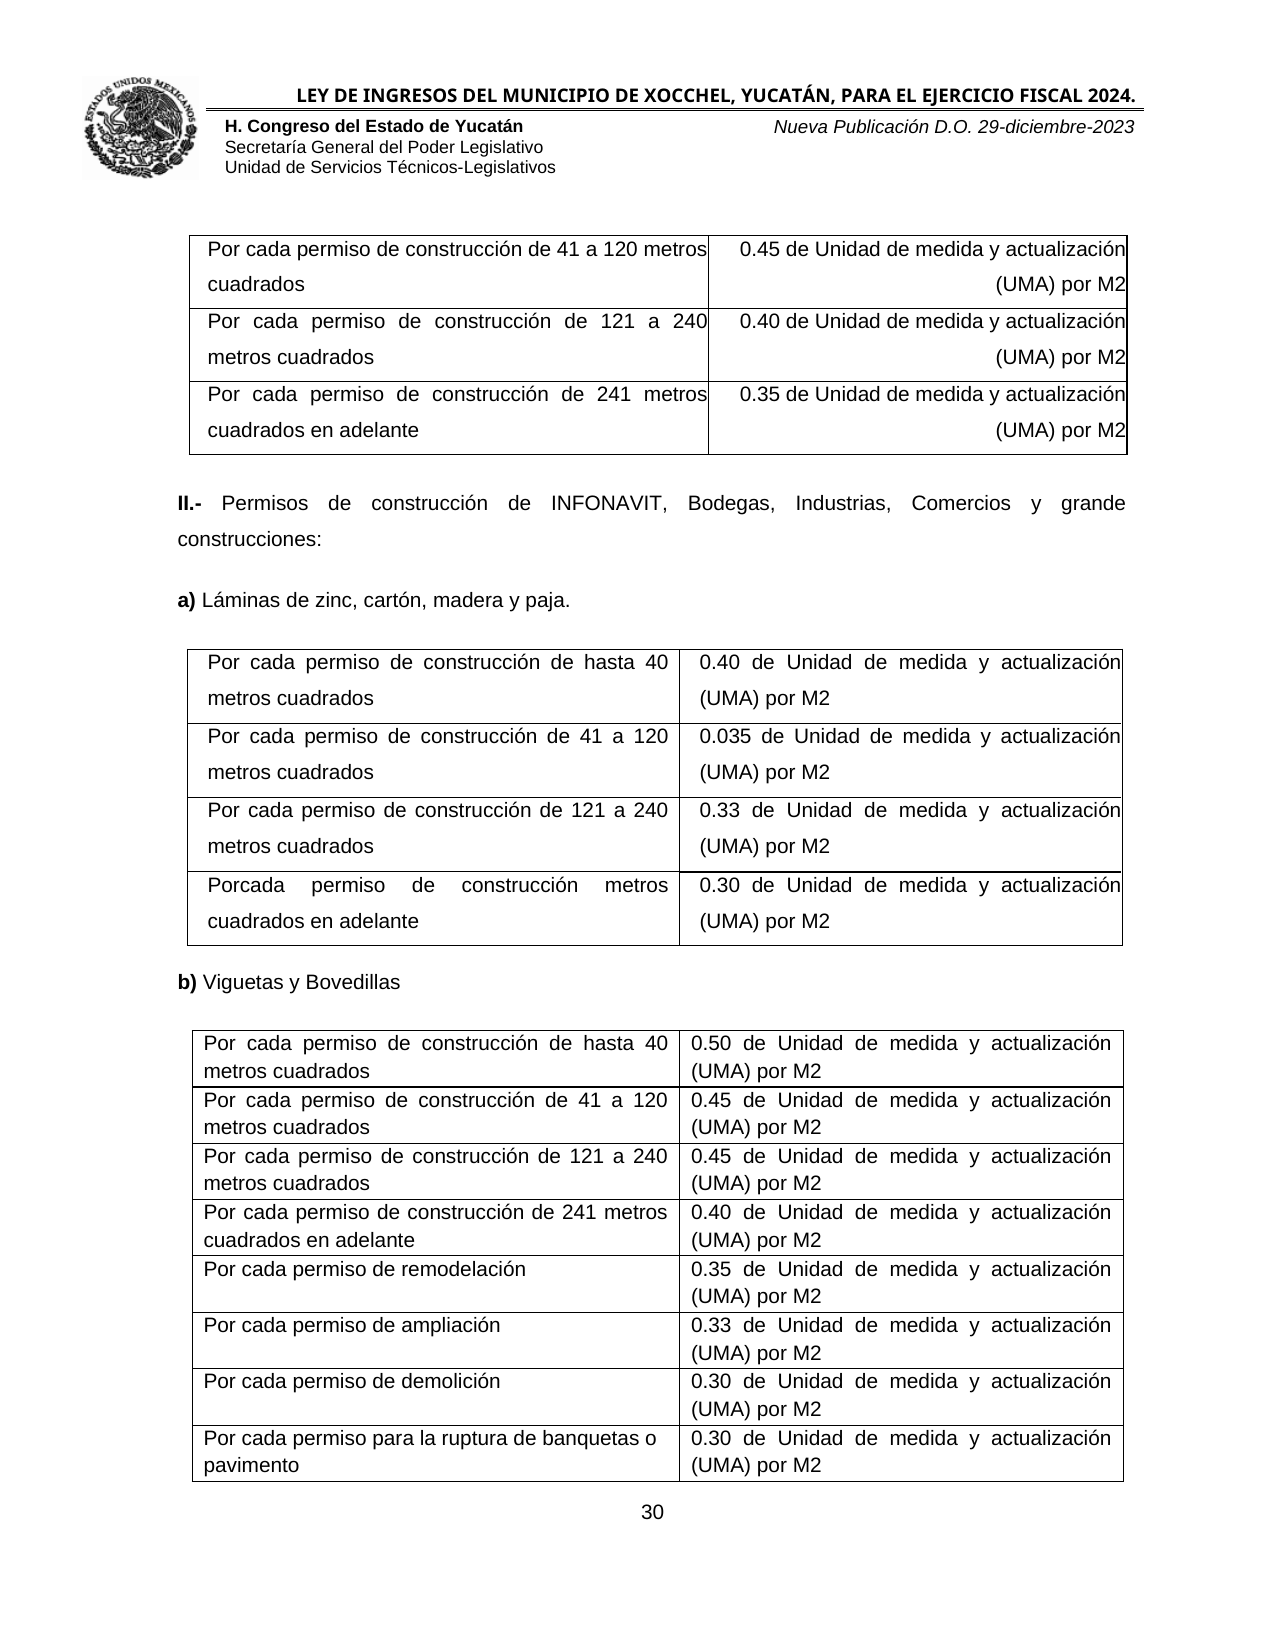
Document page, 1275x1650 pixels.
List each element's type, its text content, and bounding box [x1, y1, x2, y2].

table_cell 0.33 de Unidad de medida y actualización (UMA) por M2 [680, 797, 1122, 871]
table_cell Por cada permiso de ampliación [193, 1313, 679, 1368]
table_cell Por cada permiso de construcción de 41 a 120 metros cuadrados [188, 724, 679, 797]
table_cell 0.40 de Unidad de medida y actualización (UMA) por M2 [709, 309, 1126, 381]
table_cell 0.035 de Unidad de medida y actualización (UMA) por M2 [680, 723, 1122, 797]
table_cell 0.45 de Unidad de medida y actualización (UMA) por M2 [709, 236, 1126, 308]
table_cell Por cada permiso de demolición [193, 1369, 679, 1424]
table_cell 0.45 de Unidad de medida y actualización (UMA) por M2 [680, 1144, 1123, 1199]
table_cell 0.35 de Unidad de medida y actualización (UMA) por M2 [680, 1256, 1123, 1312]
table_cell Por cada permiso de construcción de 121 a 240 metros cuadrados [193, 1144, 679, 1199]
table_header 0.50 de Unidad de medida y actualización (UMA) por M2 [680, 1031, 1123, 1086]
table_header Por cada permiso de construcción de hasta 40 metros cuadrados [193, 1031, 679, 1086]
table_cell Por cada permiso de construcción de 121 a 240 metros cuadrados [188, 798, 679, 871]
table_cell Por cada permiso de remodelación [193, 1256, 679, 1312]
table_cell Por cada permiso de construcción de 241 metros cuadrados en adelante [190, 382, 708, 453]
table_cell Porcada permiso de construcción metros cuadrados en adelante de 241 [188, 872, 679, 944]
table_cell 0.30 de Unidad de medida y actualización (UMA) por M2 [680, 1369, 1123, 1424]
table_cell 0.35 de Unidad de medida y actualización (UMA) por M2 [709, 382, 1126, 453]
table_cell Por cada permiso de construcción de 121 a 240 metros cuadrados [190, 309, 708, 381]
table_header 0.40 de Unidad de medida y actualización (UMA) por M2 [680, 650, 1122, 723]
text b) Viguetas y Bovedillas [177, 970, 1127, 994]
text II.- Permisos de construcción de INFONAVIT, Bodegas, Industrias, Comercios y grande construcciones: [177, 491, 1127, 551]
table_cell 0.30 de Unidad de medida y actualización (UMA) por M2 [680, 871, 1122, 944]
table_cell 0.33 de Unidad de medida y actualización (UMA) por M2 [680, 1313, 1123, 1368]
table_cell Por cada permiso de construcción de 41 a 120 metros cuadrados [190, 236, 708, 308]
table_cell Por cada permiso de construcción de 241 metros cuadrados en adelante [193, 1200, 679, 1255]
table_cell Por cada permiso de construcción de 41 a 120 metros cuadrados [193, 1088, 679, 1143]
table_cell 0.45 de Unidad de medida y actualización (UMA) por M2 [680, 1088, 1123, 1143]
text a) Láminas de zinc, cartón, madera y paja. [177, 587, 1127, 612]
table_cell 0.40 de Unidad de medida y actualización (UMA) por M2 [680, 1200, 1123, 1255]
table_cell 0.30 de Unidad de medida y actualización (UMA) por M2 [680, 1426, 1123, 1481]
table_cell Por cada permiso para la ruptura de banquetas o pavimento [193, 1426, 679, 1481]
table_header Por cada permiso de construcción de hasta 40 metros cuadrados [188, 650, 679, 723]
